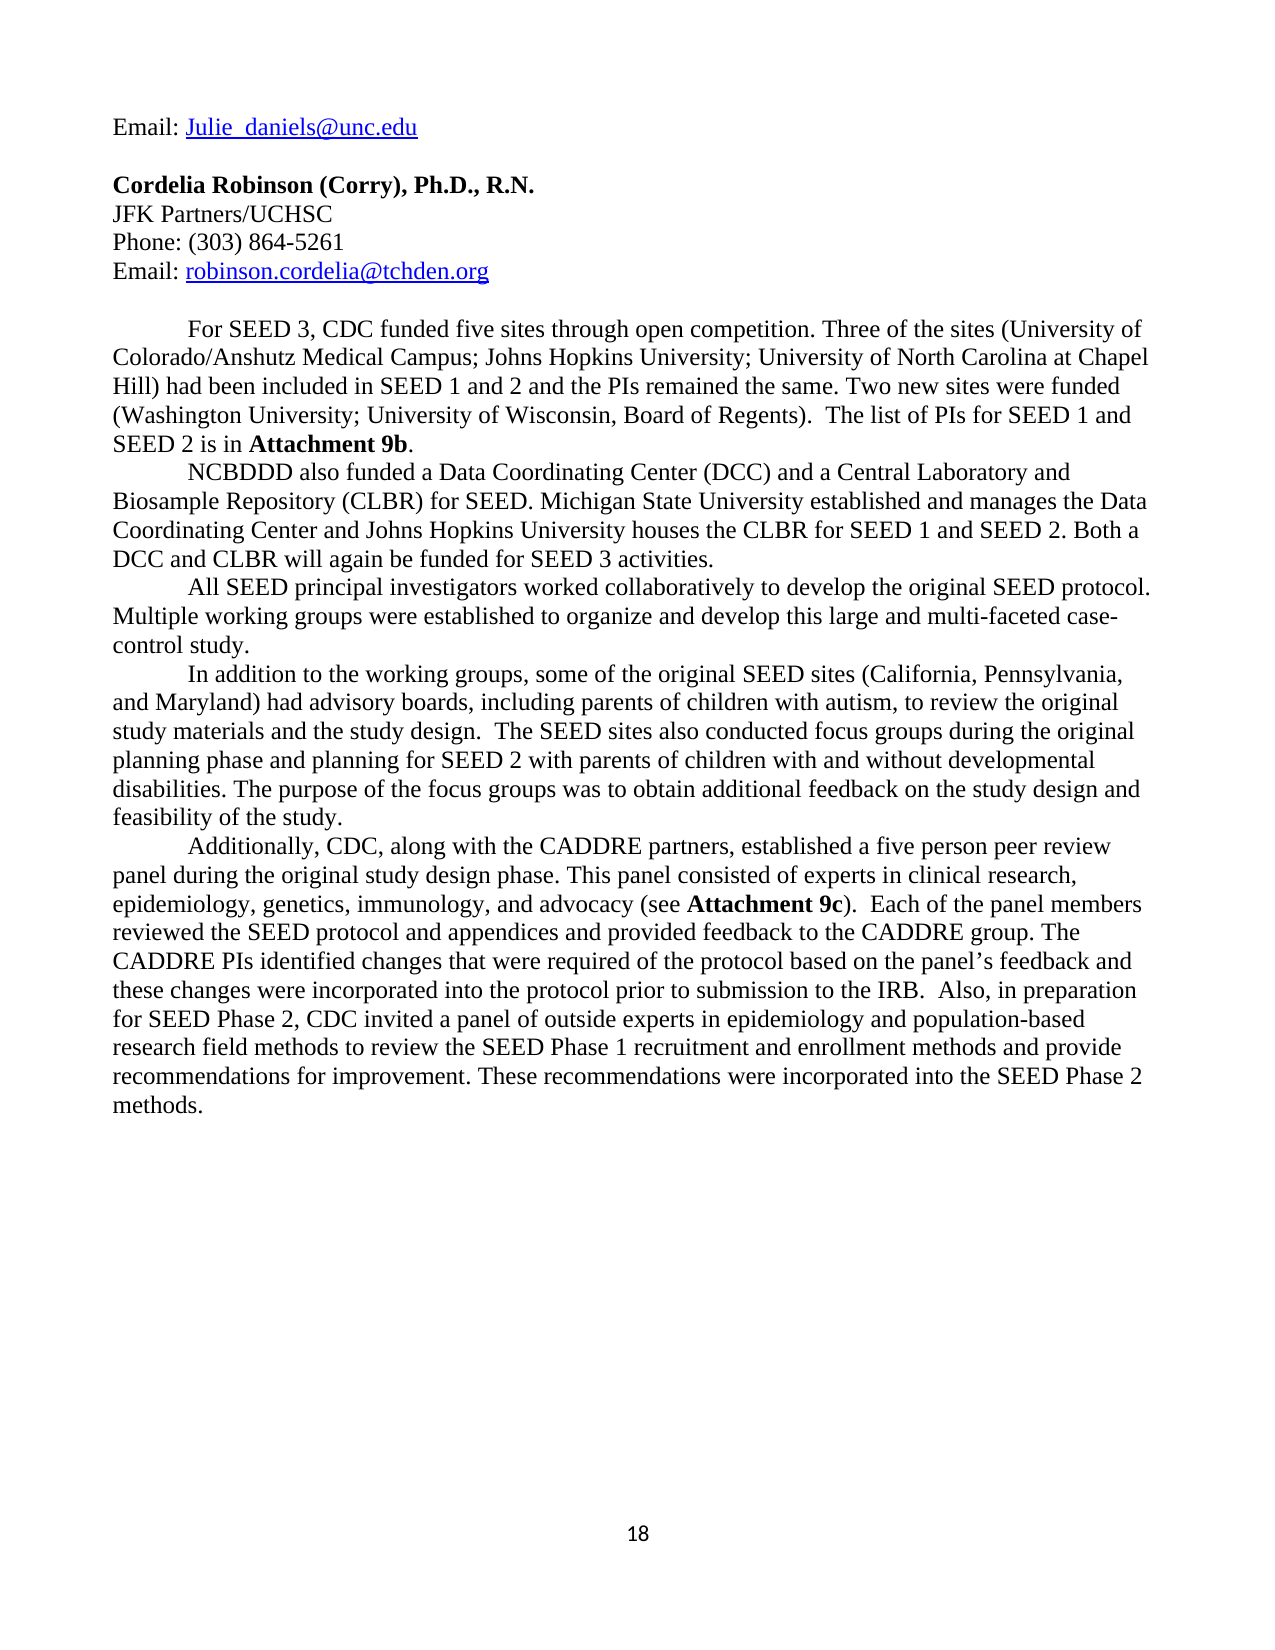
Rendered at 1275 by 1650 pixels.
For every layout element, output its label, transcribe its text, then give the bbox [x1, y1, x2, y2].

text Cordelia Robinson (Corry), Ph.D., R.N. [112, 170, 1162, 199]
text NCBDDD also funded a Data Coordinating Center (DCC) and a Central Laboratory and Biosample Repository (CLBR) for SEED. Michigan State University established and manages the Data Coordinating Center and Johns Hopkins University houses the CLBR for SEED 1 and SEED 2. Both a DCC and CLBR will again be funded for SEED 3 activities. [112, 457, 1162, 572]
text Phone: (303) 864-5261 [112, 227, 1162, 256]
text Additionally, CDC, along with the CADDRE partners, established a five person peer review panel during the original study design phase. This panel consisted of experts in clinical research, epidemiology, genetics, immunology, and advocacy (see Attachment 9c). Each of the panel members reviewed the SEED protocol and appendices and provided feedback to the CADDRE group. The CADDRE PIs identified changes that were required of the protocol based on the panel’s feedback and these changes were incorporated into the protocol prior to submission to the IRB. Also, in preparation for SEED Phase 2, CDC invited a panel of outside experts in epidemiology and population-based research field methods to review the SEED Phase 1 recruitment and enrollment methods and provide recommendations for improvement. These recommendations were incorporated into the SEED Phase 2 methods. [112, 831, 1162, 1119]
text All SEED principal investigators worked collaboratively to develop the original SEED protocol. Multiple working groups were established to organize and develop this large and multi-faceted case-control study. [112, 572, 1162, 659]
text Email: robinson.cordelia@tchden.org [112, 256, 1162, 285]
text In addition to the working groups, some of the original SEED sites (California, Pennsylvania, and Maryland) had advisory boards, including parents of children with autism, to review the original study materials and the study design. The SEED sites also conducted focus groups during the original planning phase and planning for SEED 2 with parents of children with and without developmental disabilities. The purpose of the focus groups was to obtain additional feedback on the study design and feasibility of the study. [112, 659, 1162, 831]
text Email: Julie_daniels@unc.edu [112, 112, 1162, 141]
text For SEED 3, CDC funded five sites through open competition. Three of the sites (University of Colorado/Anshutz Medical Campus; Johns Hopkins University; University of North Carolina at Chapel Hill) had been included in SEED 1 and 2 and the PIs remained the same. Two new sites were funded (Washington University; University of Wisconsin, Board of Regents). The list of PIs for SEED 1 and SEED 2 is in Attachment 9b. [112, 314, 1162, 457]
text JFK Partners/UCHSC [112, 199, 1162, 227]
